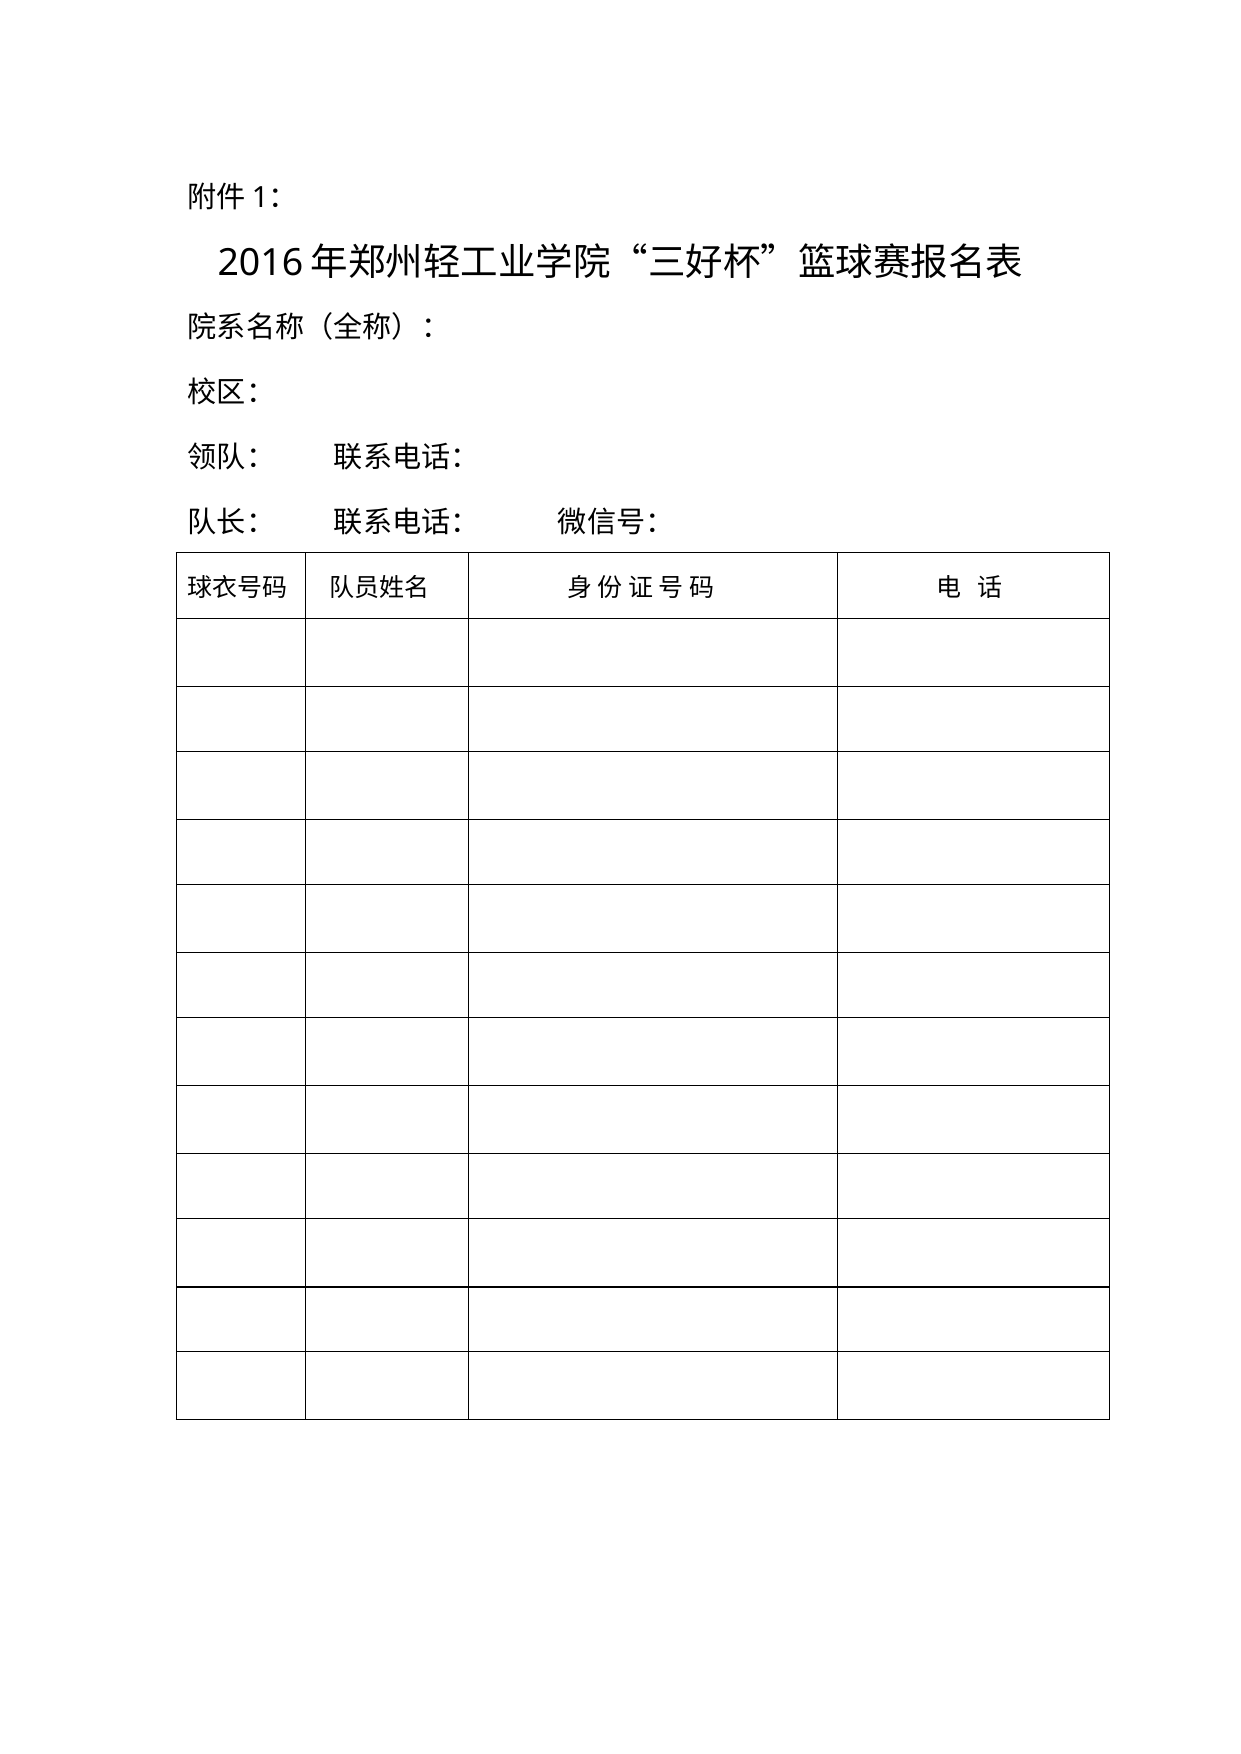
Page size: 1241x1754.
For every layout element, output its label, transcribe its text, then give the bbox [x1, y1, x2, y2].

table_cell [838, 1352, 1109, 1419]
table_cell [306, 687, 468, 751]
table_cell [838, 953, 1109, 1017]
table_cell [306, 1154, 468, 1218]
table_cell [306, 885, 468, 952]
table_cell [469, 1352, 837, 1419]
table_header 身 份 证 号 码 [469, 553, 837, 618]
table_cell [177, 687, 305, 751]
table_cell [469, 752, 837, 819]
table_cell [469, 953, 837, 1017]
table_cell [177, 1154, 305, 1218]
table_header 电 话 [838, 553, 1109, 618]
table_cell [306, 1219, 468, 1286]
table_cell [306, 1018, 468, 1085]
table_cell [838, 1154, 1109, 1218]
table_cell [177, 1018, 305, 1085]
table_cell [177, 1352, 305, 1419]
table_cell [469, 1018, 837, 1085]
table_cell [306, 1086, 468, 1153]
table_cell [838, 885, 1109, 952]
table_cell [838, 1018, 1109, 1085]
table_cell [469, 1288, 837, 1351]
table_cell [177, 1288, 305, 1351]
text 院系名称（全称）： [187, 292, 1053, 357]
table_cell [306, 820, 468, 884]
table_cell [838, 1086, 1109, 1153]
table_cell [469, 820, 837, 884]
table_cell [177, 752, 305, 819]
table_cell [306, 1288, 468, 1351]
table_cell [838, 752, 1109, 819]
table_cell [306, 752, 468, 819]
text 队长： 联系电话： 微信号： [187, 487, 1053, 552]
table_cell [177, 1086, 305, 1153]
table_cell [306, 1352, 468, 1419]
table_header 球衣号码 [177, 553, 305, 618]
table_cell [838, 687, 1109, 751]
table_cell [177, 953, 305, 1017]
text 附件1： [187, 162, 1053, 227]
table_header 队员姓名 [306, 553, 468, 618]
table_cell [469, 1219, 837, 1286]
table_cell [469, 619, 837, 686]
table_cell [838, 619, 1109, 686]
table_cell [306, 953, 468, 1017]
table_cell [469, 1154, 837, 1218]
table_cell [838, 820, 1109, 884]
table_cell [177, 1219, 305, 1286]
table_cell [838, 1288, 1109, 1351]
table_cell [177, 885, 305, 952]
table_cell [469, 1086, 837, 1153]
table_cell [469, 885, 837, 952]
table_cell [177, 820, 305, 884]
table_cell [306, 619, 468, 686]
table_cell [469, 687, 837, 751]
table_cell [177, 619, 305, 686]
table_cell [838, 1219, 1109, 1286]
text 领队： 联系电话： [187, 422, 1053, 487]
text 校区： [187, 357, 1053, 422]
text 2016年郑州轻工业学院“三好杯”篮球赛报名表 [187, 227, 1053, 292]
